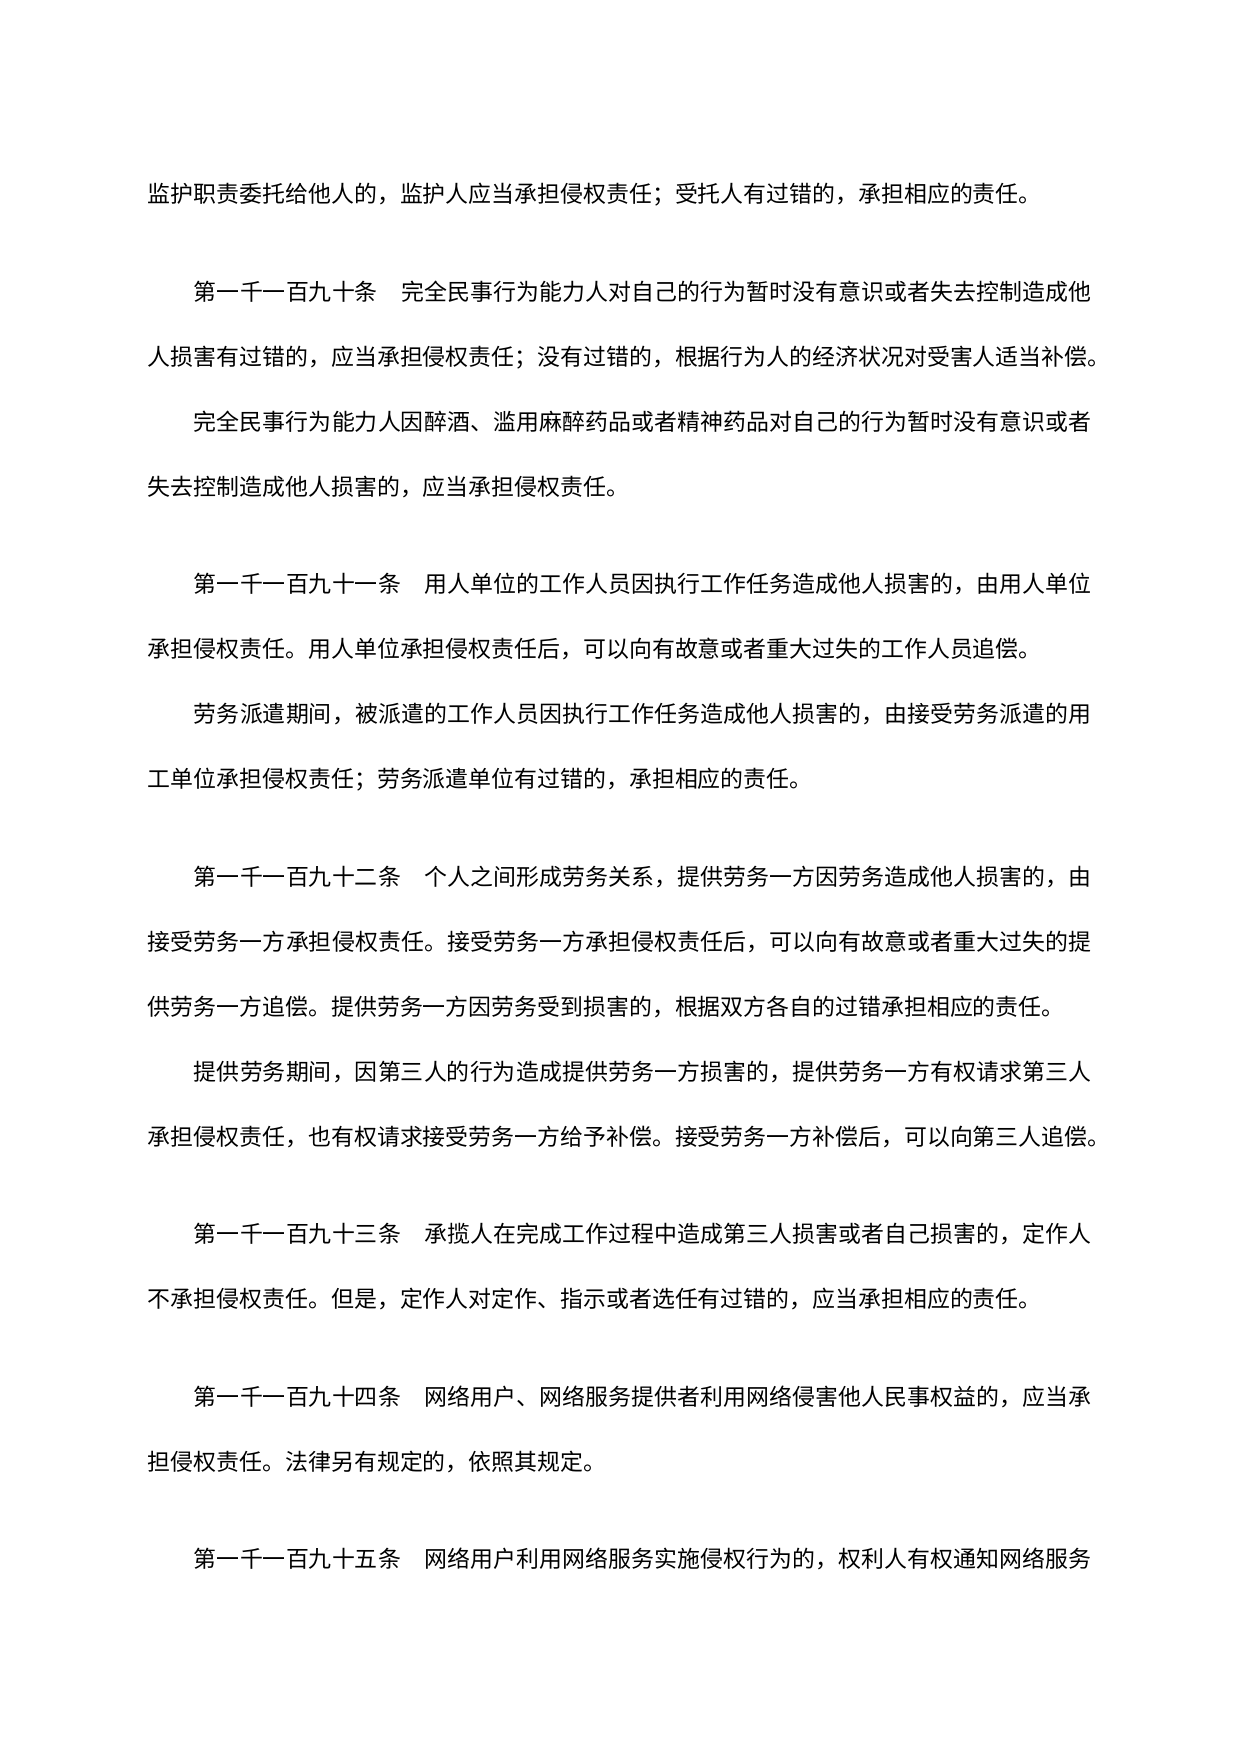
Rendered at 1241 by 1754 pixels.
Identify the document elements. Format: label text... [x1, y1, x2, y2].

text 完全民事行为能力人因醉酒、滥用麻醉药品或者精神药品对自己的行为暂时没有意识或者失去控制造成他人损害的，应当承担侵权责任。 [148, 388, 1092, 518]
text 第一千一百九十四条 网络用户、网络服务提供者利用网络侵害他人民事权益的，应当承担侵权责任。法律另有规定的，依照其规定。 [148, 1363, 1092, 1493]
text 第一千一百九十二条 个人之间形成劳务关系，提供劳务一方因劳务造成他人损害的，由接受劳务一方承担侵权责任。接受劳务一方承担侵权责任后，可以向有故意或者重大过失的提供劳务一方追偿。提供劳务一方因劳务受到损害的，根据双方各自的过错承担相应的责任。 [148, 843, 1092, 1038]
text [148, 161, 1092, 226]
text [148, 1526, 1092, 1591]
text 提供劳务期间，因第三人的行为造成提供劳务一方损害的，提供劳务一方有权请求第三人承担侵权责任，也有权请求接受劳务一方给予补偿。接受劳务一方补偿后，可以向第三人追偿。 [148, 1038, 1092, 1168]
text 第一千一百九十条 完全民事行为能力人对自己的行为暂时没有意识或者失去控制造成他人损害有过错的，应当承担侵权责任；没有过错的，根据行为人的经济状况对受害人适当补偿。 [148, 258, 1092, 388]
text 第一千一百九十一条 用人单位的工作人员因执行工作任务造成他人损害的，由用人单位承担侵权责任。用人单位承担侵权责任后，可以向有故意或者重大过失的工作人员追偿。 [148, 551, 1092, 681]
text 第一千一百九十三条 承揽人在完成工作过程中造成第三人损害或者自己损害的，定作人不承担侵权责任。但是，定作人对定作、指示或者选任有过错的，应当承担相应的责任。 [148, 1201, 1092, 1331]
text 劳务派遣期间，被派遣的工作人员因执行工作任务造成他人损害的，由接受劳务派遣的用工单位承担侵权责任；劳务派遣单位有过错的，承担相应的责任。 [148, 681, 1092, 811]
